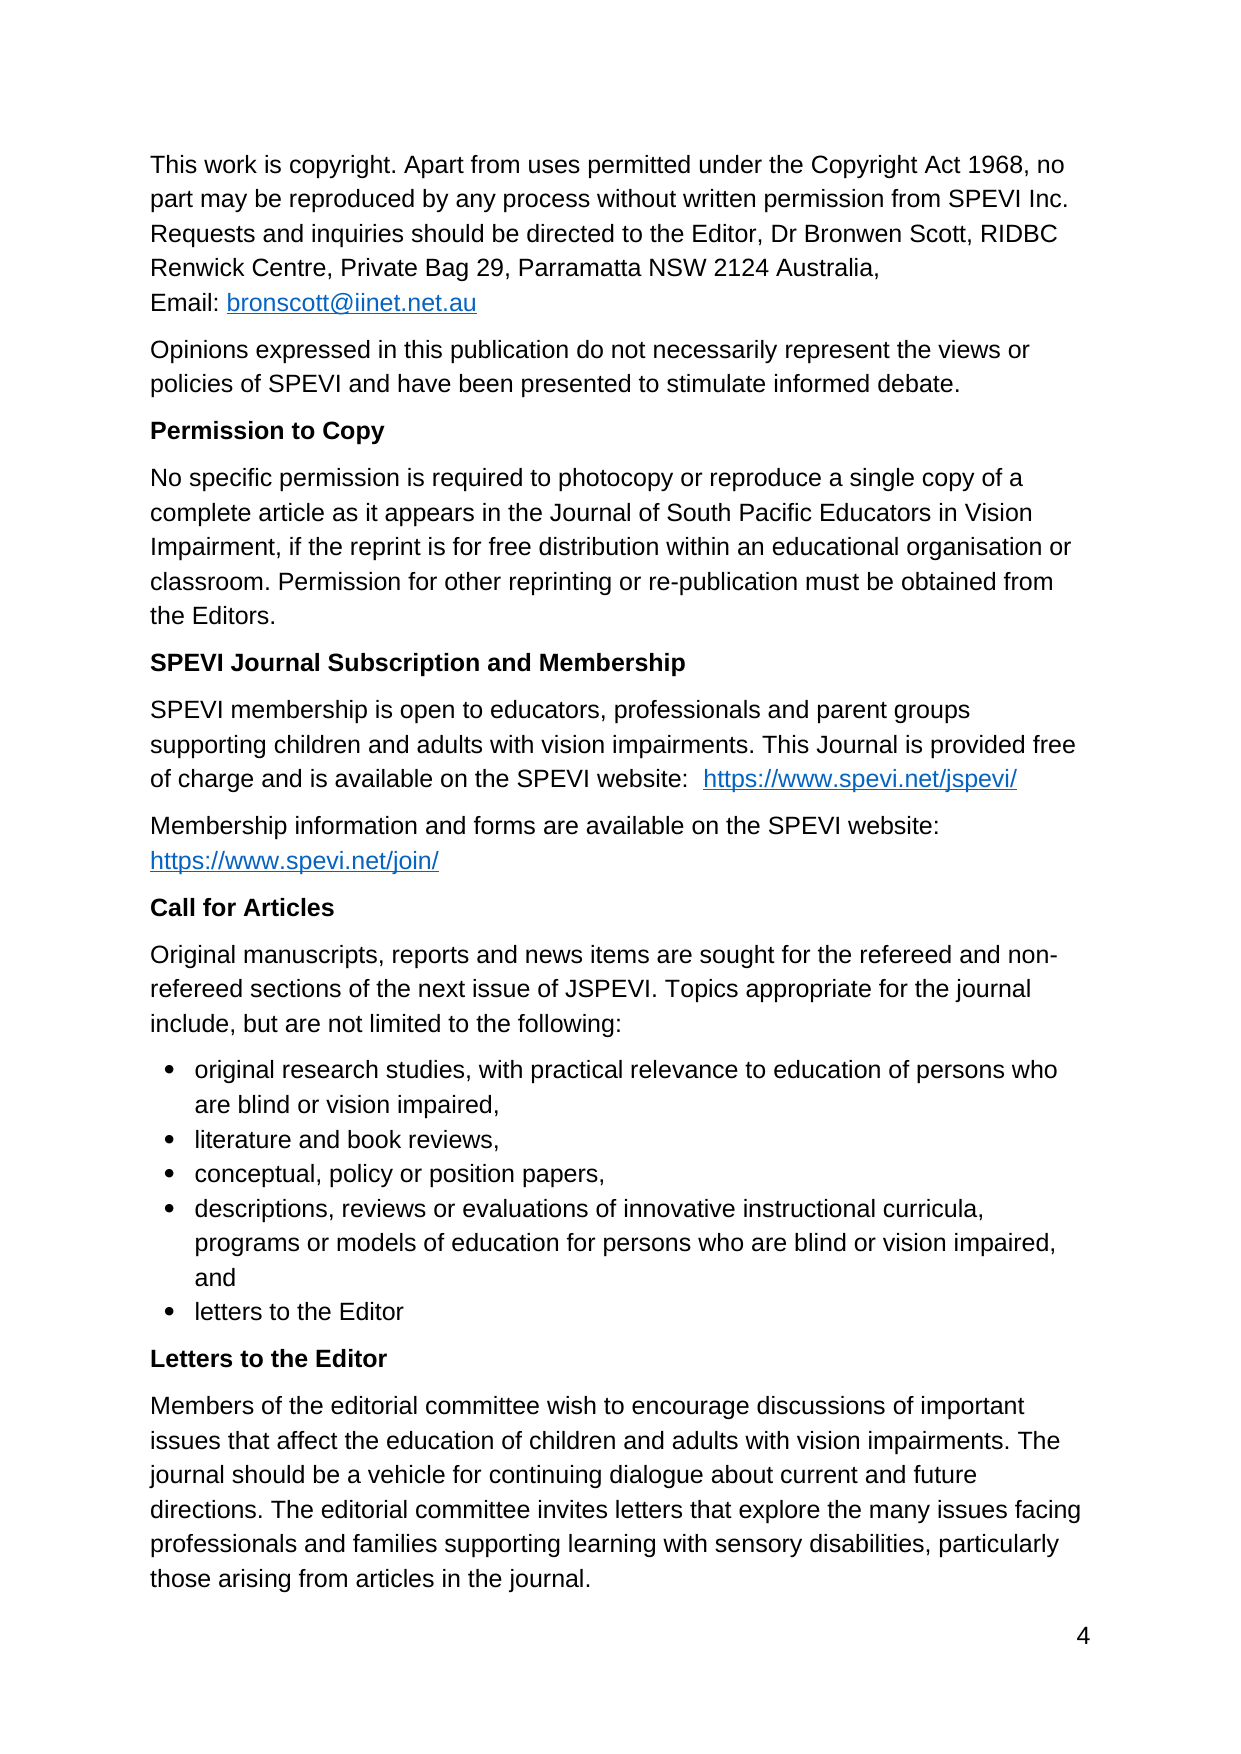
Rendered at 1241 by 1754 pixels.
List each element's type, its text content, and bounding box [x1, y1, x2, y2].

list literature and book reviews, [165, 1124, 1090, 1153]
text No specific permission is required to photocopy or reproduce a single copy of a complete article as it appears in the Journal of South Pacific Educators in Vision Impairment, if the reprint is for free distribution within an educational organisation or classroom. Permission for other reprinting or re-publication must be obtained from the Editors. [150, 463, 1090, 630]
subtitle Call for Articles [150, 893, 1090, 921]
text This work is copyright. Apart from uses permitted under the Copyright Act 1968, no part may be reproduced by any process without written permission from SPEVI Inc. Requests and inquiries should be directed to the Editor, Dr Bronwen Scott, RIDBC Renwick Centre, Private Bag 29, Parramatta NSW 2124 Australia, Email: bronscott@iinet.net.au [150, 150, 1090, 317]
list descriptions, reviews or evaluations of innovative instructional curricula, programs or models of education for persons who are blind or vision impaired, and [165, 1194, 1090, 1292]
text Members of the editorial committee wish to encourage discussions of important issues that affect the education of children and adults with vision impairments. The journal should be a vehicle for continuing dialogue about current and future directions. The editorial committee invites letters that explore the many issues facing professionals and families supporting learning with sensory disabilities, particularly those arising from articles in the journal. [150, 1391, 1090, 1592]
text Original manuscripts, reports and news items are sought for the refereed and non-refereed sections of the next issue of JSPEVI. Topics appropriate for the journal include, but are not limited to the following: [150, 939, 1090, 1037]
text SPEVI membership is open to educators, professionals and parent groups supporting children and adults with vision impairments. This Journal is provided free of charge and is available on the SPEVI website: https://www.spevi.net/jspevi/ [150, 695, 1090, 793]
subtitle SPEVI Journal Subscription and Membership [150, 648, 1090, 677]
text Membership information and forms are available on the SPEVI website: https://www.spevi.net/join/ [150, 811, 1090, 874]
list original research studies, with practical relevance to education of persons who are blind or vision impaired, [165, 1056, 1090, 1119]
subtitle Permission to Copy [150, 416, 1090, 445]
subtitle Letters to the Editor [150, 1344, 1090, 1373]
text Opinions expressed in this publication do not necessarily represent the views or policies of SPEVI and have been presented to stimulate informed debate. [150, 335, 1090, 398]
list letters to the Editor [165, 1297, 1090, 1326]
list conceptual, policy or position papers, [165, 1159, 1090, 1188]
